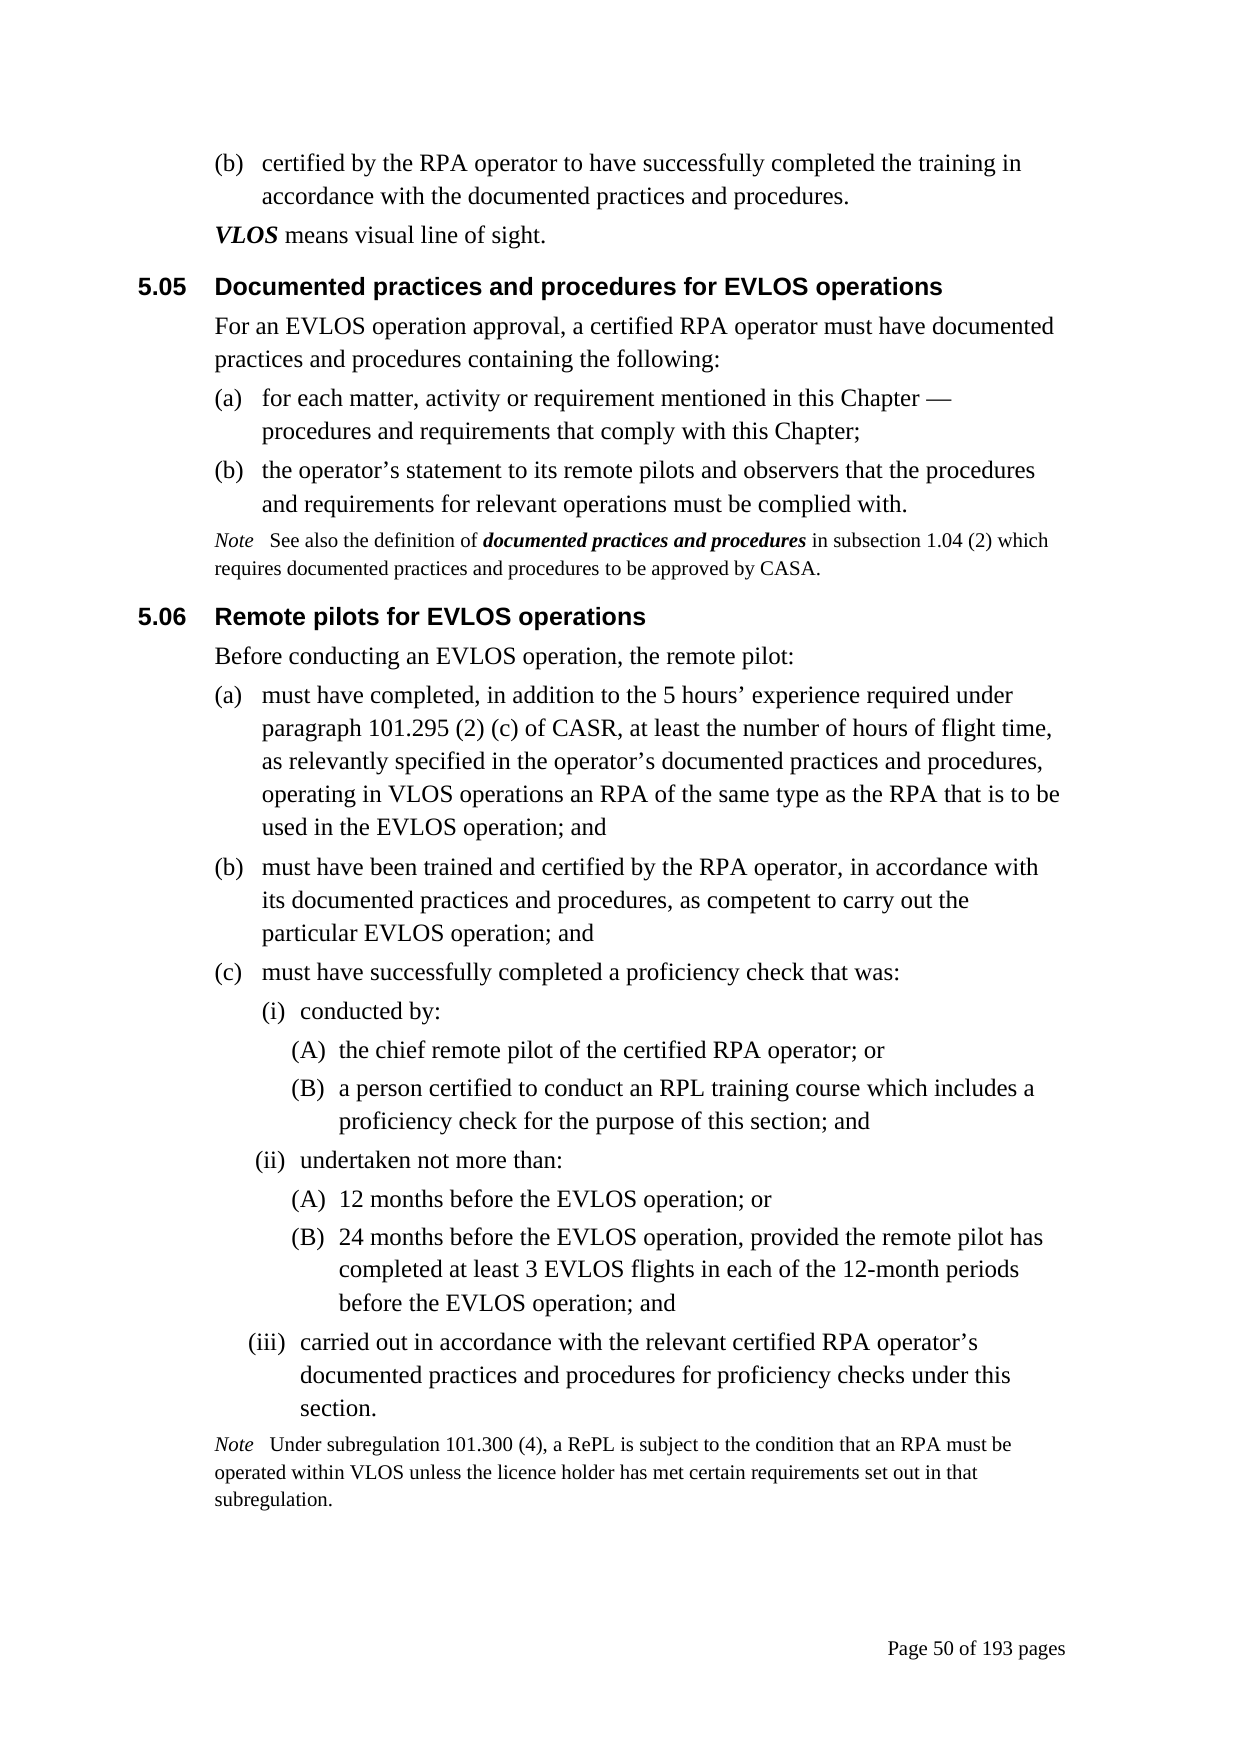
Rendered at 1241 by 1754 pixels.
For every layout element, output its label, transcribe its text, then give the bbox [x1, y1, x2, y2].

text (b) must have been trained and certified by the RPA operator, in accordance with its documented practices and procedures, as competent to carry out the particular EVLOS operation; and [214, 852, 1065, 947]
text Before conducting an EVLOS operation, the remote pilot: [108, 641, 1065, 670]
text (a) for each matter, activity or requirement mentioned in this Chapter — procedures and requirements that comply with this Chapter; [214, 383, 1065, 445]
text (B) a person certified to conduct an RPL training course which includes a proficiency check for the purpose of this section; and [291, 1073, 1065, 1134]
text (A) 12 months before the EVLOS operation; or [291, 1184, 1065, 1213]
text (A) the chief remote pilot of the certified RPA operator; or [291, 1036, 1065, 1064]
text Note Under subregulation 101.300 (4), a RePL is subject to the condition that an RPA must be operated within VLOS unless the licence holder has met certain requirements set out in that subregulation. [214, 1432, 1065, 1511]
text (b) the operator’s statement to its remote pilots and observers that the procedures and requirements for relevant operations must be complied with. [214, 456, 1065, 517]
text (B) 24 months before the EVLOS operation, provided the remote pilot has completed at least 3 EVLOS flights in each of the 12-month periods before the EVLOS operation; and [291, 1222, 1065, 1316]
text (iii) carried out in accordance with the relevant certified RPA operator’s documented practices and procedures for proficiency checks under this section. [185, 1327, 1065, 1422]
text VLOS means visual line of sight. [214, 220, 1065, 249]
text (c) must have successfully completed a proficiency check that was: [214, 957, 1065, 986]
text (i) conducted by: [185, 996, 1065, 1025]
text Note See also the definition of documented practices and procedures in subsection 1.04 (2) which requires documented practices and procedures to be approved by CASA. [214, 528, 1065, 579]
subtitle 5.05 Documented practices and procedures for EVLOS operations [138, 272, 1065, 301]
text (ii) undertaken not more than: [185, 1145, 1065, 1174]
text For an EVLOS operation approval, a certified RPA operator must have documented practices and procedures containing the following: [108, 311, 1065, 373]
text (b) certified by the RPA operator to have successfully completed the training in accordance with the documented practices and procedures. [214, 148, 1065, 209]
text (a) must have completed, in addition to the 5 hours’ experience required under paragraph 101.295 (2) (c) of CASR, at least the number of hours of flight time, as relevantly specified in the operator’s documented practices and procedures, operating in VLOS operations an RPA of the same type as the RPA that is to be used in the EVLOS operation; and [214, 680, 1065, 841]
subtitle 5.06 Remote pilots for EVLOS operations [138, 602, 1065, 631]
